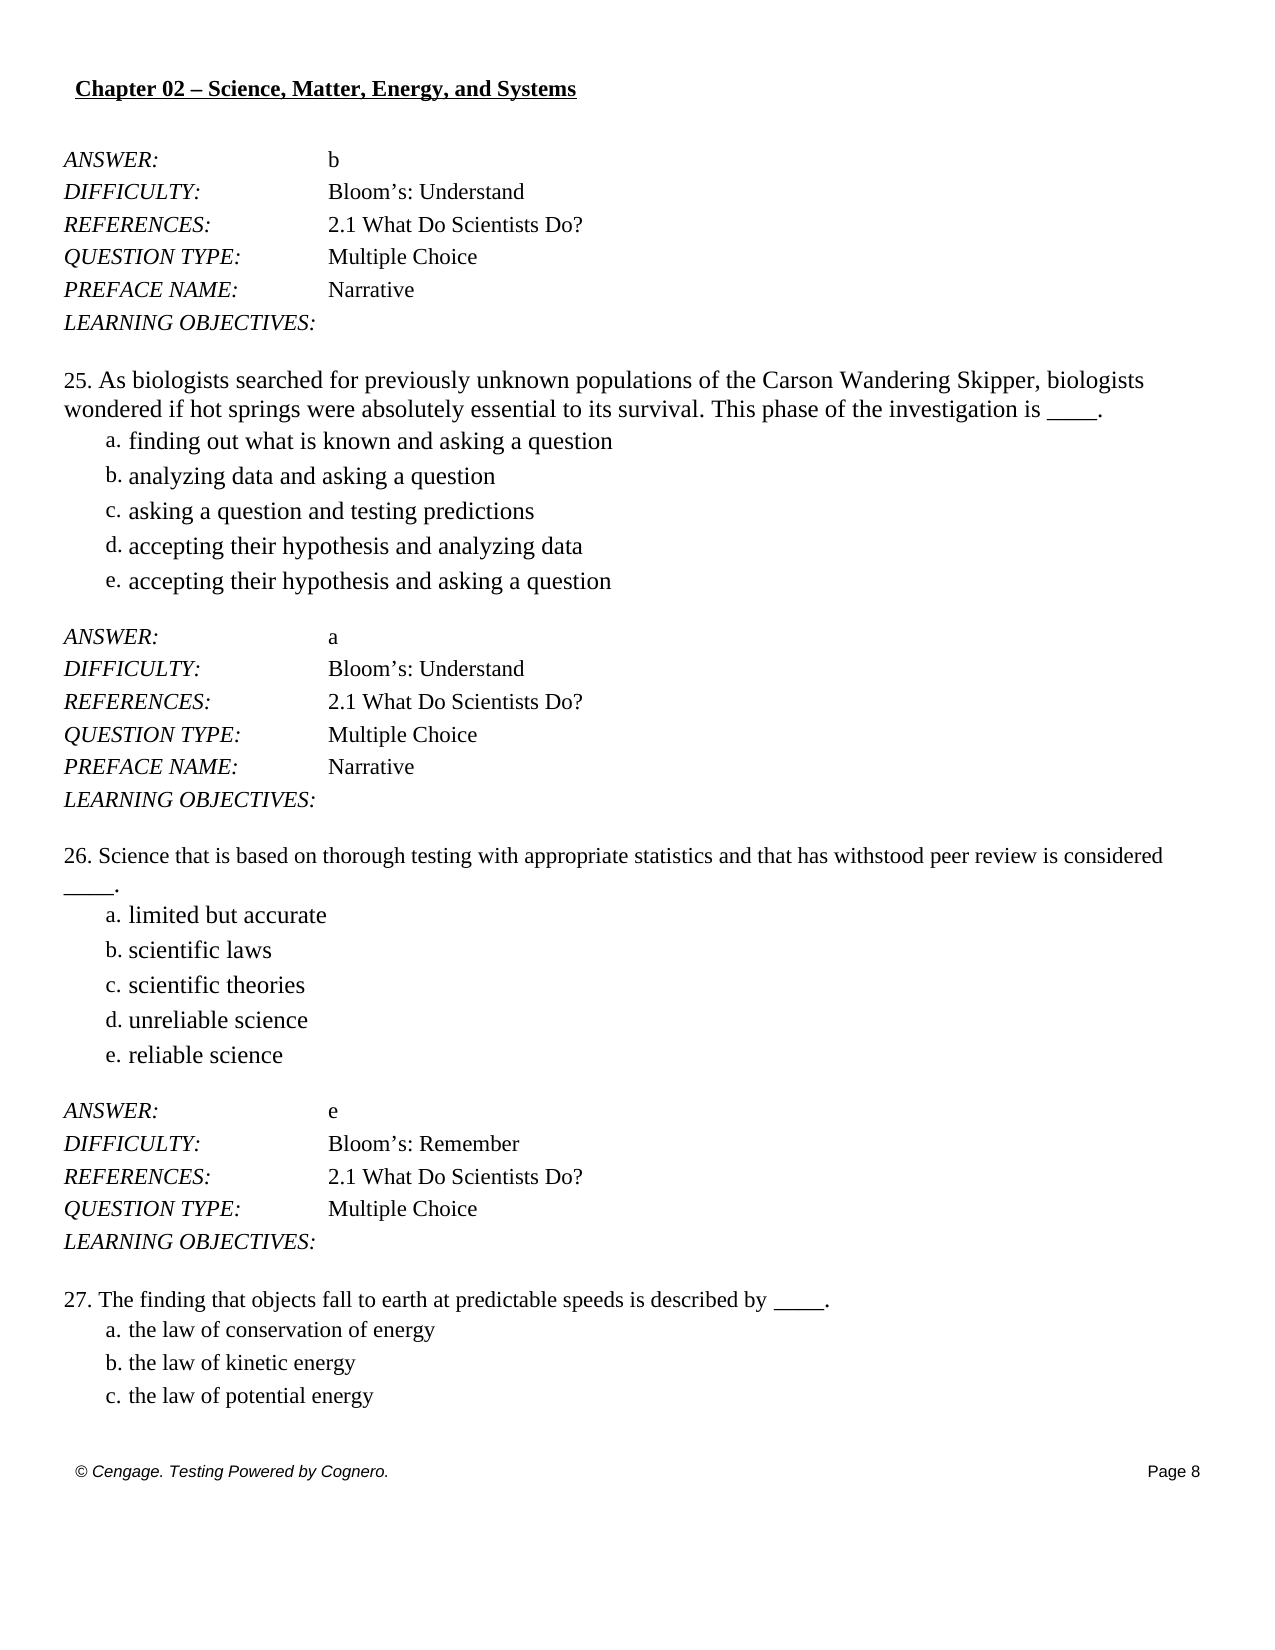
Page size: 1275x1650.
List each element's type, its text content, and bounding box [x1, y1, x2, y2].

table_header 26. Science that is based on thorough testing with appropriate statistics and that has withstood peer review is considered​ ____.​ [64, 843, 1189, 1258]
table_header 25. As biologists searched for previously unknown populations of the Carson Wandering Skipper, biologists wondered if hot springs were absolutely essential to its survival. This phase of the investigation is ____.​ [64, 365, 1189, 815]
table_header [64, 121, 1189, 338]
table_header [64, 1285, 1189, 1411]
